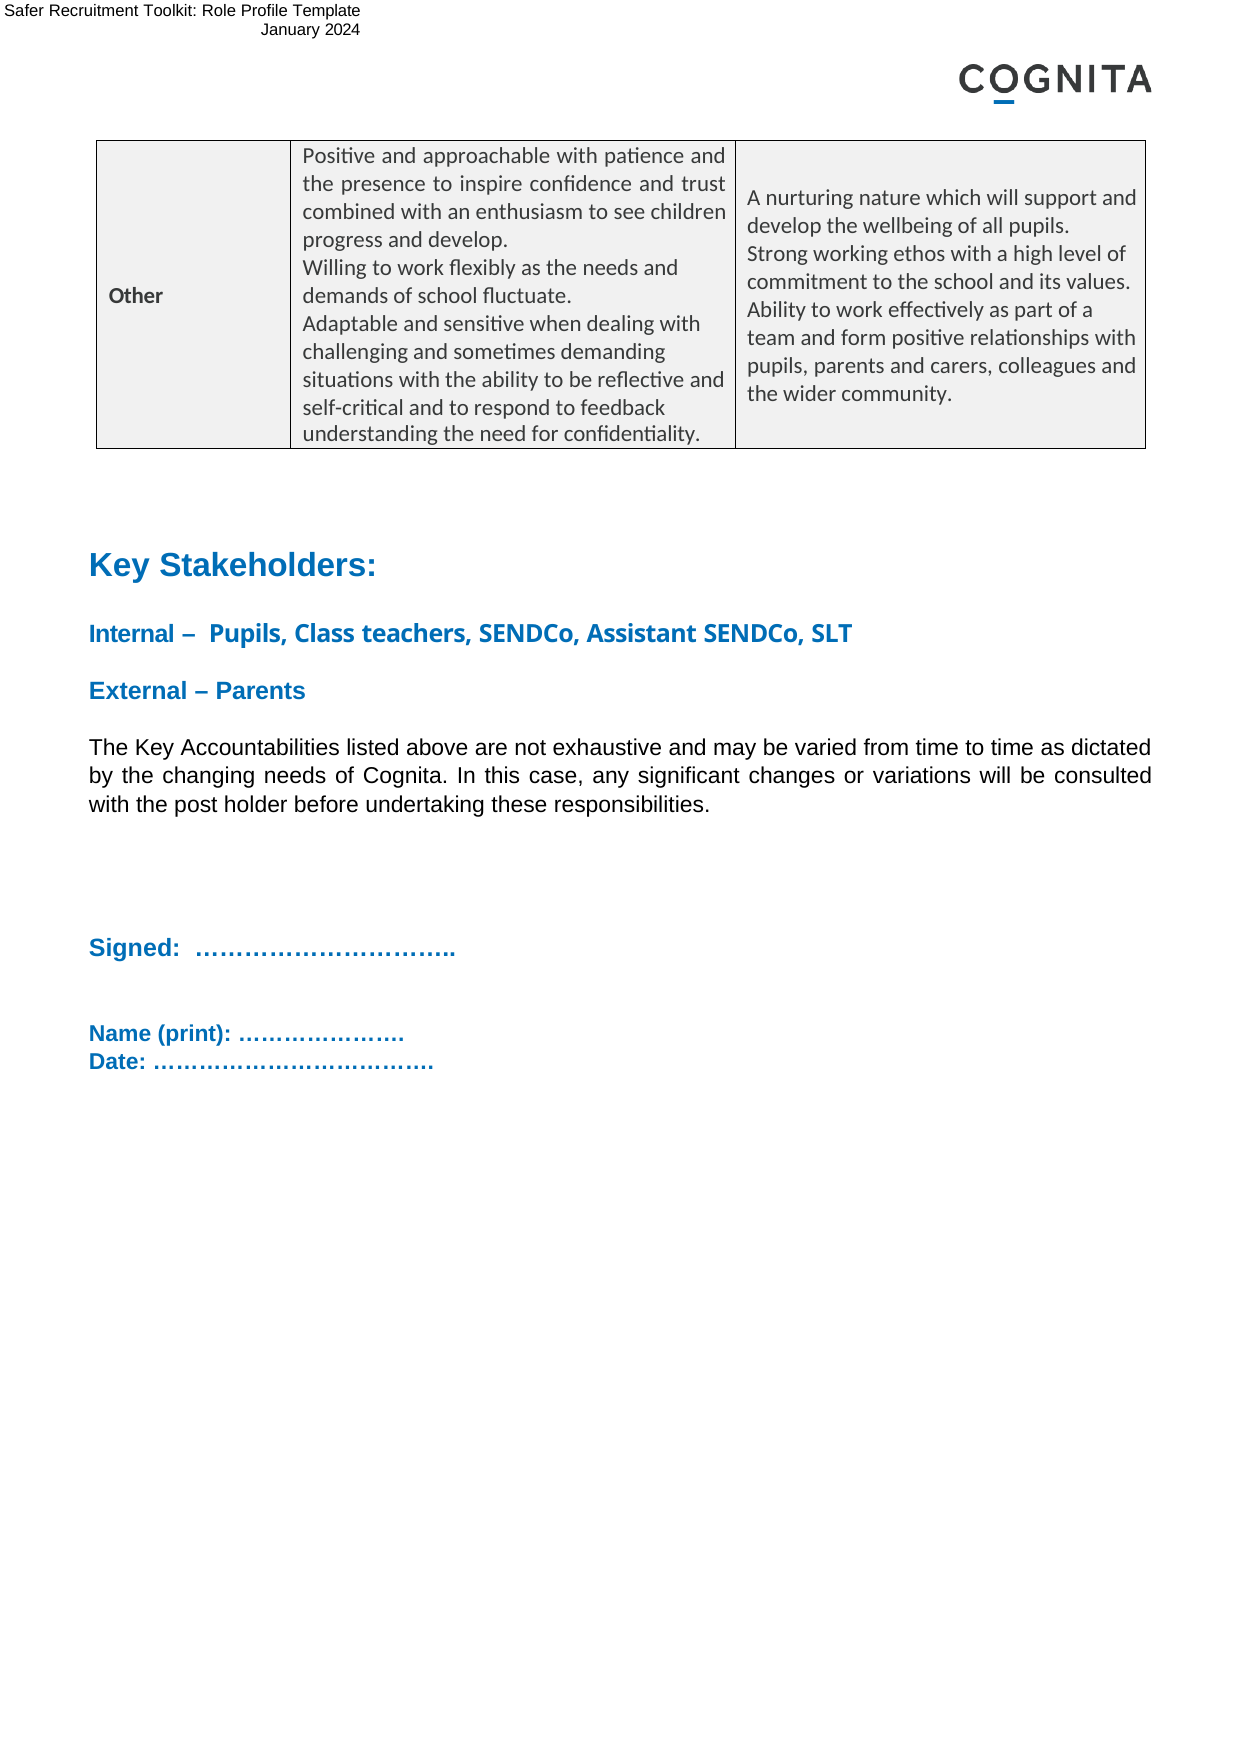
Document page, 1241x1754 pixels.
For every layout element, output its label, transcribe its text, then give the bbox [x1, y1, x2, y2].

subtitle Internal – Pupils, Class teachers, SENDCo, Assistant SENDCo, SLT [89, 616, 1163, 650]
text External – Parents [89, 676, 1163, 705]
text Name (print): …………………. Date: ………………………………. [89, 1020, 459, 1074]
picture [959, 64, 1152, 104]
table_header Other [97, 141, 290, 448]
table_header A nurturing nature which will support and develop the wellbeing of all pupils. Strong working ethos with a high level of commitment to the school and its values. Ability to work effectively as part of a team and form positive relationships with pupils, parents and carers, colleagues and the wider community. [736, 141, 1145, 448]
text The Key Accountabilities listed above are not exhaustive and may be varied from time to time as dictated by the changing needs of Cognita. In this case, any significant changes or variations will be consulted with the post holder before undertaking these responsibilities. [89, 734, 1152, 817]
text Key Stakeholders: [89, 545, 1163, 584]
table_header Positive and approachable with patience and the presence to inspire confidence and trust combined with an enthusiasm to see children progress and develop. Willing to work flexibly as the needs and demands of school fluctuate. Adaptable and sensitive when dealing with challenging and sometimes demanding situations with the ability to be reflective and self-critical and to respond to feedback understanding the need for confidentiality. [291, 141, 735, 448]
subtitle Signed: ………………………….. [89, 933, 1163, 962]
